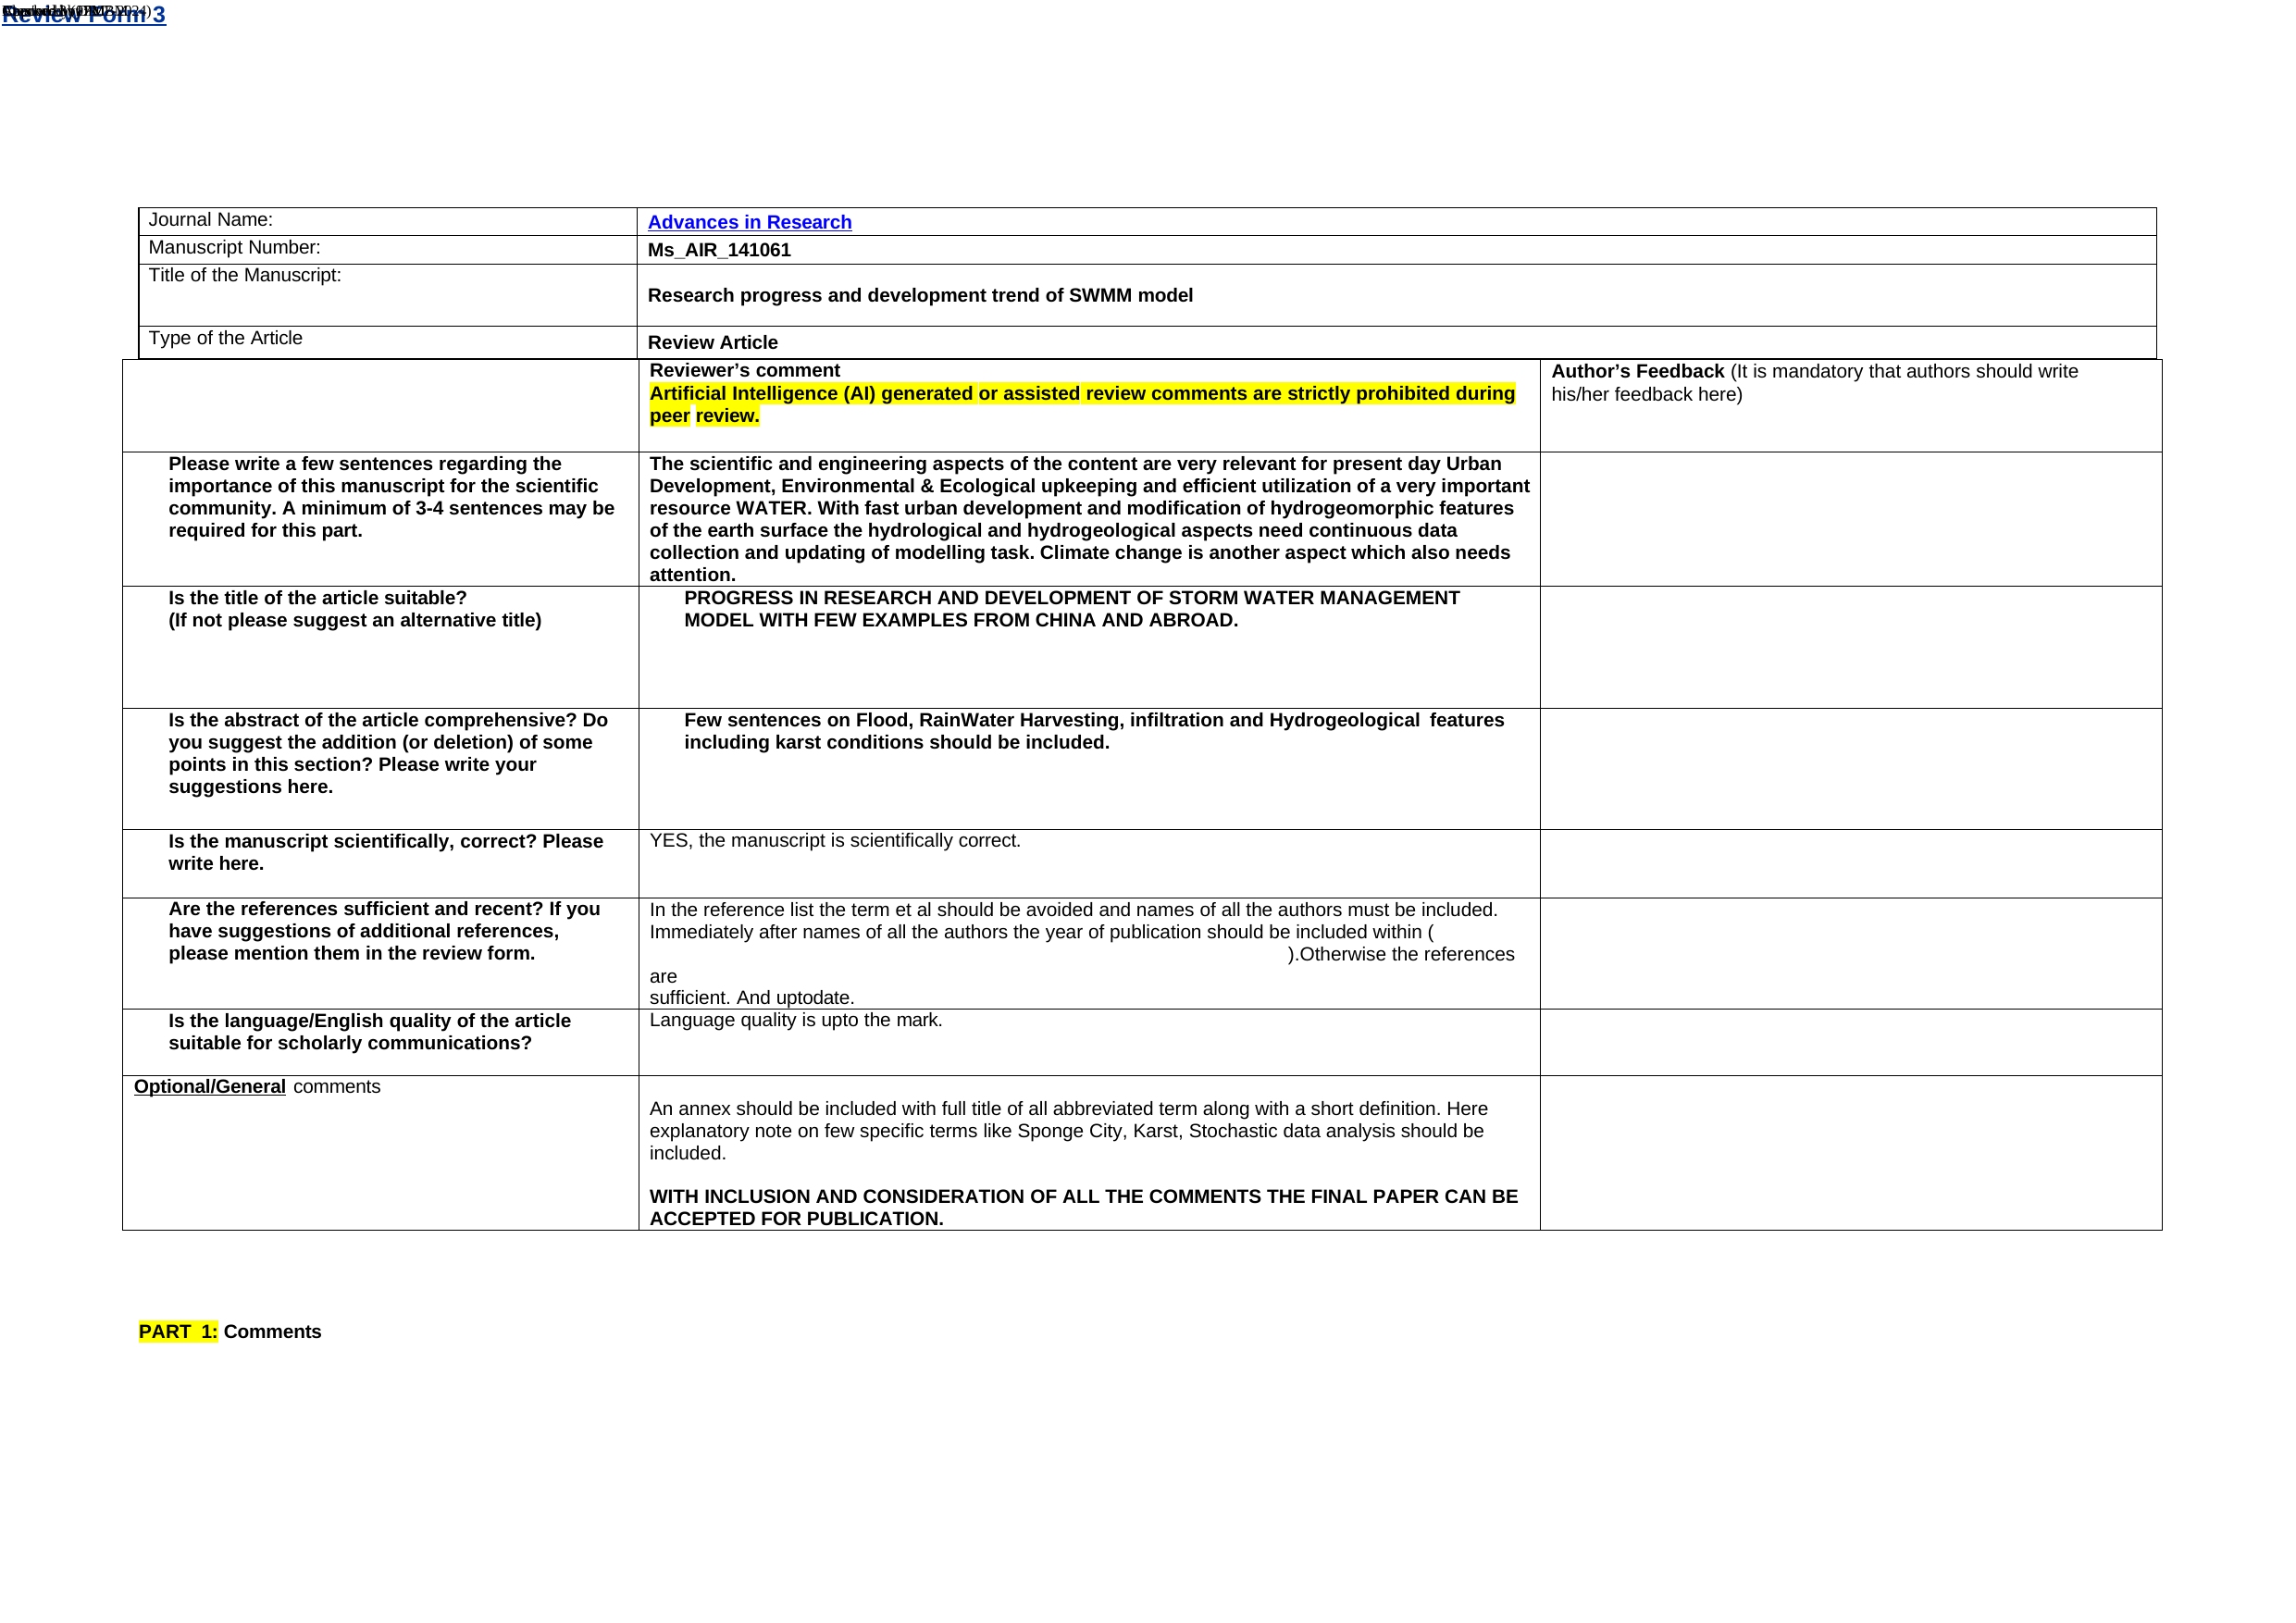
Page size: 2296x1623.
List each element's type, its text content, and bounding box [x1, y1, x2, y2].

table_cell Type of the Article [140, 327, 637, 358]
table_cell Please write a few sentences regarding the importance of this manuscript for the scientific community. A minimum of 3-4 sentences may be required for this part. [123, 452, 639, 586]
table_cell PROGRESS IN RESEARCH AND DEVELOPMENT OF STORM WATER MANAGEMENT MODEL WITH FEW EXAMPLES FROM CHINA AND ABROAD. [639, 587, 1540, 707]
table_header [123, 360, 639, 452]
table_cell The scientific and engineering aspects of the content are very relevant for present day Urban Development, Environmental & Ecological upkeeping and efficient utilization of a very important resource WATER. With fast urban development and modification of hydrogeomorphic features of the earth surface the hydrological and hydrogeological aspects need continuous data collection and updating of modelling task. Climate change is another aspect which also needs attention. [639, 452, 1540, 586]
table_cell YES, the manuscript is scientifically correct. [639, 830, 1540, 897]
table_cell [1541, 709, 2162, 829]
table_cell [1541, 452, 2162, 586]
table_cell An annex should be included with full title of all abbreviated term along with a short definition. Here explanatory note on few specific terms like Sponge City, Karst, Stochastic data analysis should be included. WITH INCLUSION AND CONSIDERATION OF ALL THE COMMENTS THE FINAL PAPER CAN BE ACCEPTED FOR PUBLICATION. [639, 1076, 1540, 1230]
table_cell [1541, 1010, 2162, 1075]
table_cell In the reference list the term et al should be avoided and names of all the authors must be included. Immediately after names of all the authors the year of publication should be included within ( ).Otherwise the references are sufficient. And uptodate. [639, 898, 1540, 1009]
table_cell [1541, 1076, 2162, 1230]
table_cell Language quality is upto the mark. [639, 1010, 1540, 1075]
table_cell Optional/General comments [123, 1076, 639, 1230]
table_cell Is the abstract of the article comprehensive? Do you suggest the addition (or deletion) of some points in this section? Please write your suggestions here. [123, 709, 639, 829]
table_cell Few sentences on Flood, RainWater Harvesting, infiltration and Hydrogeological features including karst conditions should be included. [639, 709, 1540, 829]
table_cell [1541, 587, 2162, 707]
table_header Author’s Feedback (It is mandatory that authors should write his/her feedback here) [1541, 360, 2162, 452]
table_cell Are the references sufficient and recent? If you have suggestions of additional references, please mention them in the review form. [123, 898, 639, 1009]
text PART 1: Comments [218, 1320, 2172, 1343]
table_cell [1541, 830, 2162, 897]
table_cell Manuscript Number: [140, 236, 637, 263]
table_cell Ms_AIR_141061 [638, 236, 2156, 263]
table_header Reviewer’s comment Artificial Intelligence (AI) generated or assisted review comments are strictly prohibited during peer review. [639, 360, 1540, 452]
table_cell Review Article [638, 327, 2156, 358]
table_header Advances in Research [638, 208, 2156, 235]
table_cell [1541, 898, 2162, 1009]
table_cell Is the manuscript scientifically, correct? Please write here. [123, 830, 639, 897]
table_cell Title of the Manuscript: [140, 265, 637, 326]
table_header Journal Name: [140, 208, 637, 235]
table_cell Research progress and development trend of SWMM model [638, 265, 2156, 326]
table_cell Is the title of the article suitable? (If not please suggest an alternative title) [123, 587, 639, 707]
table_cell Is the language/English quality of the article suitable for scholarly communications? [123, 1010, 639, 1075]
